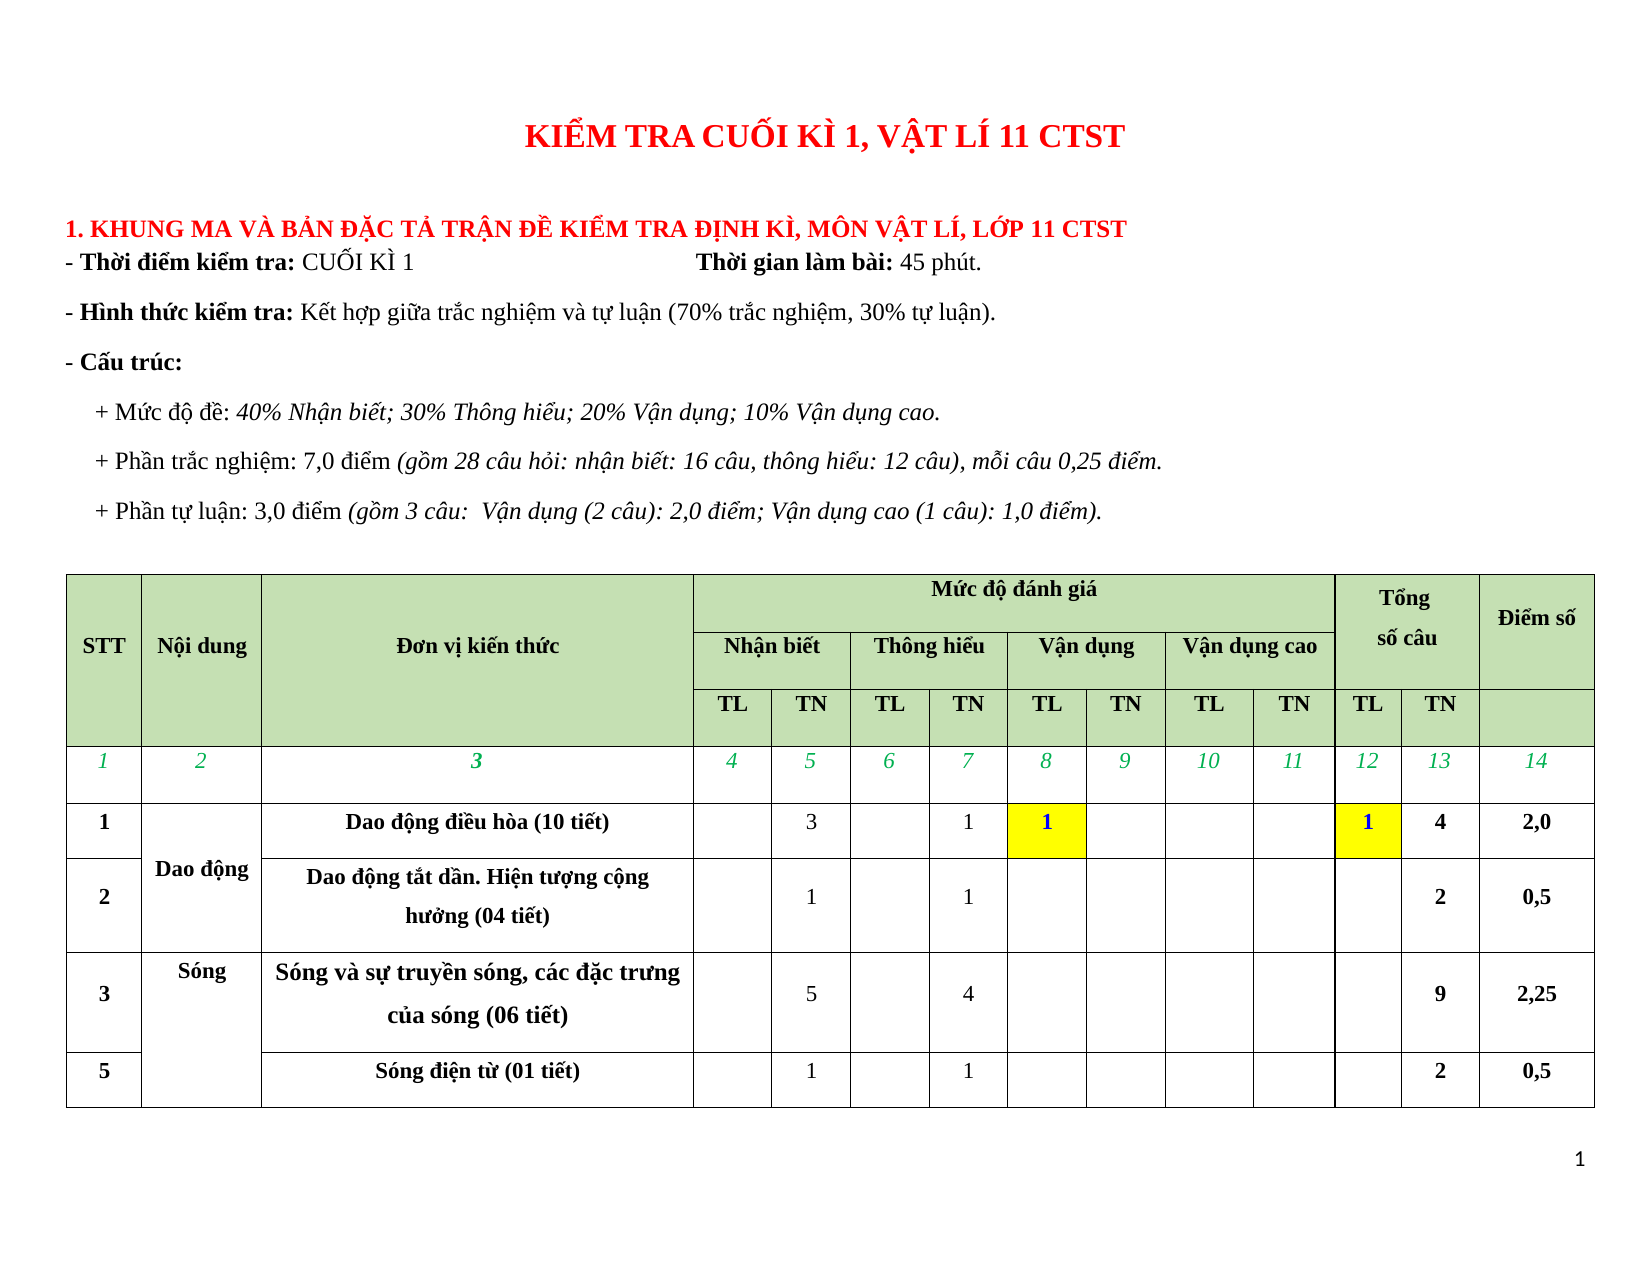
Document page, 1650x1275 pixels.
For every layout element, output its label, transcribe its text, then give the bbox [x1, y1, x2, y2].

table_cell 2 [67, 859, 141, 952]
table_cell [1336, 859, 1401, 952]
table_cell 9 [1087, 747, 1165, 803]
table_cell TL [1336, 690, 1401, 746]
table_cell 8 [1008, 747, 1086, 803]
table_cell Dao động [142, 804, 261, 952]
table_cell [1008, 859, 1086, 952]
table_cell Vận dụng cao [1166, 633, 1334, 689]
table_cell 6 [851, 747, 929, 803]
table_cell [851, 1053, 929, 1107]
table_cell 1 [772, 859, 850, 952]
table_cell 9 [1402, 953, 1479, 1052]
table_cell 5 [772, 953, 850, 1052]
table_cell 7 [930, 747, 1007, 803]
table_cell 3 [772, 804, 850, 858]
table_cell 0,5 [1480, 859, 1594, 952]
table_cell 1 [67, 804, 141, 858]
table_cell [851, 859, 929, 952]
table_cell 5 [67, 1053, 141, 1107]
table_cell TL [1008, 690, 1086, 746]
table_cell Nhận biết [694, 633, 850, 689]
table_cell [1166, 1053, 1253, 1107]
table_cell [851, 804, 929, 858]
table_header Mức độ đánh giá [694, 575, 1334, 632]
table_cell [1480, 690, 1594, 746]
table_cell TL [1166, 690, 1253, 746]
table_cell [694, 1053, 771, 1107]
table_cell [1166, 804, 1253, 858]
table_cell [1008, 953, 1086, 1052]
table_cell Thông hiểu [851, 633, 1007, 689]
table_cell 3 [262, 747, 693, 803]
table_cell 4 [930, 953, 1007, 1052]
table_cell TN [1254, 690, 1334, 746]
table_cell 1 [930, 859, 1007, 952]
table_cell [1254, 859, 1334, 952]
table_header STT [67, 575, 141, 746]
table_cell TN [1402, 690, 1479, 746]
table_header Tổng số câu [1336, 575, 1479, 689]
table_cell 1 [67, 747, 141, 803]
text - Cấu trúc: [65, 347, 1585, 376]
table_cell 2,25 [1480, 953, 1594, 1052]
table_cell 4 [1402, 804, 1479, 858]
table_cell [1087, 1053, 1165, 1107]
table_cell 1 [1336, 804, 1401, 858]
table_cell 4 [694, 747, 771, 803]
table_cell 10 [1166, 747, 1253, 803]
text KIỂM TRA CUỐI KÌ 1, VẬT LÍ 11 CTST [65, 117, 1585, 155]
table_cell [694, 953, 771, 1052]
table_cell 1 [930, 804, 1007, 858]
table_cell TN [772, 690, 850, 746]
table_cell 14 [1480, 747, 1594, 803]
table_cell [694, 859, 771, 952]
table_cell 2,0 [1480, 804, 1594, 858]
text + Phần tự luận: 3,0 điểm (gồm 3 câu: Vận dụng (2 câu): 2,0 điểm; Vận dụng cao (1 câu): 1,0 điểm). [65, 496, 1585, 525]
table_cell 0,5 [1480, 1053, 1594, 1107]
table_cell [1254, 804, 1334, 858]
text + Mức độ đề: 40% Nhận biết; 30% Thông hiểu; 20% Vận dụng; 10% Vận dụng cao. [65, 397, 1585, 425]
table_cell Sóng [142, 953, 261, 1107]
table_cell TN [1087, 690, 1165, 746]
table_cell Sóng điện từ (01 tiết) [262, 1053, 693, 1107]
text - Thời điểm kiểm tra: CUỐI KÌ 1 Thời gian làm bài: 45 phút. [65, 247, 1585, 276]
subtitle 1. KHUNG MA VÀ BẢN ĐẶC TẢ TRẬN ĐỀ KIỂM TRA ĐỊNH KÌ, MÔN VẬT LÍ, LỚP 11 CTST [65, 214, 1585, 243]
table_cell [1254, 1053, 1334, 1107]
table_cell [1166, 953, 1253, 1052]
table_cell [1166, 859, 1253, 952]
table_cell 1 [1008, 804, 1086, 858]
table_cell 1 [930, 1053, 1007, 1107]
table_cell [1087, 953, 1165, 1052]
text + Phần trắc nghiệm: 7,0 điểm (gồm 28 câu hỏi: nhận biết: 16 câu, thông hiểu: 12 câu), mỗi câu 0,25 điểm. [65, 446, 1585, 475]
table_cell [851, 953, 929, 1052]
table_cell [1087, 859, 1165, 952]
table_cell 12 [1336, 747, 1401, 803]
table_header Nội dung [142, 575, 261, 746]
text - Hình thức kiểm tra: Kết hợp giữa trắc nghiệm và tự luận (70% trắc nghiệm, 30% tự luận). [65, 297, 1585, 326]
table_cell [1336, 1053, 1401, 1107]
table_cell 1 [772, 1053, 850, 1107]
table_header Đơn vị kiến thức [262, 575, 693, 746]
table_cell [1254, 953, 1334, 1052]
table_cell TL [851, 690, 929, 746]
table_cell Dao động điều hòa (10 tiết) [262, 804, 693, 858]
table_cell [1008, 1053, 1086, 1107]
table_cell [694, 804, 771, 858]
table_cell [1336, 953, 1401, 1052]
table_cell 3 [67, 953, 141, 1052]
table_cell Vận dụng [1008, 633, 1165, 689]
table_cell 5 [772, 747, 850, 803]
table_cell 2 [1402, 1053, 1479, 1107]
table_cell 2 [1402, 859, 1479, 952]
table_cell 2 [142, 747, 261, 803]
table_cell Dao động tắt dần. Hiện tượng cộng hưởng (04 tiết) [262, 859, 693, 952]
table_cell 13 [1402, 747, 1479, 803]
table_cell [1087, 804, 1165, 858]
table_cell 11 [1254, 747, 1334, 803]
table_cell TN [930, 690, 1007, 746]
table_cell Sóng và sự truyền sóng, các đặc trưng của sóng (06 tiết) [262, 953, 693, 1052]
table_header Điểm số [1480, 575, 1594, 689]
table_cell TL [694, 690, 771, 746]
